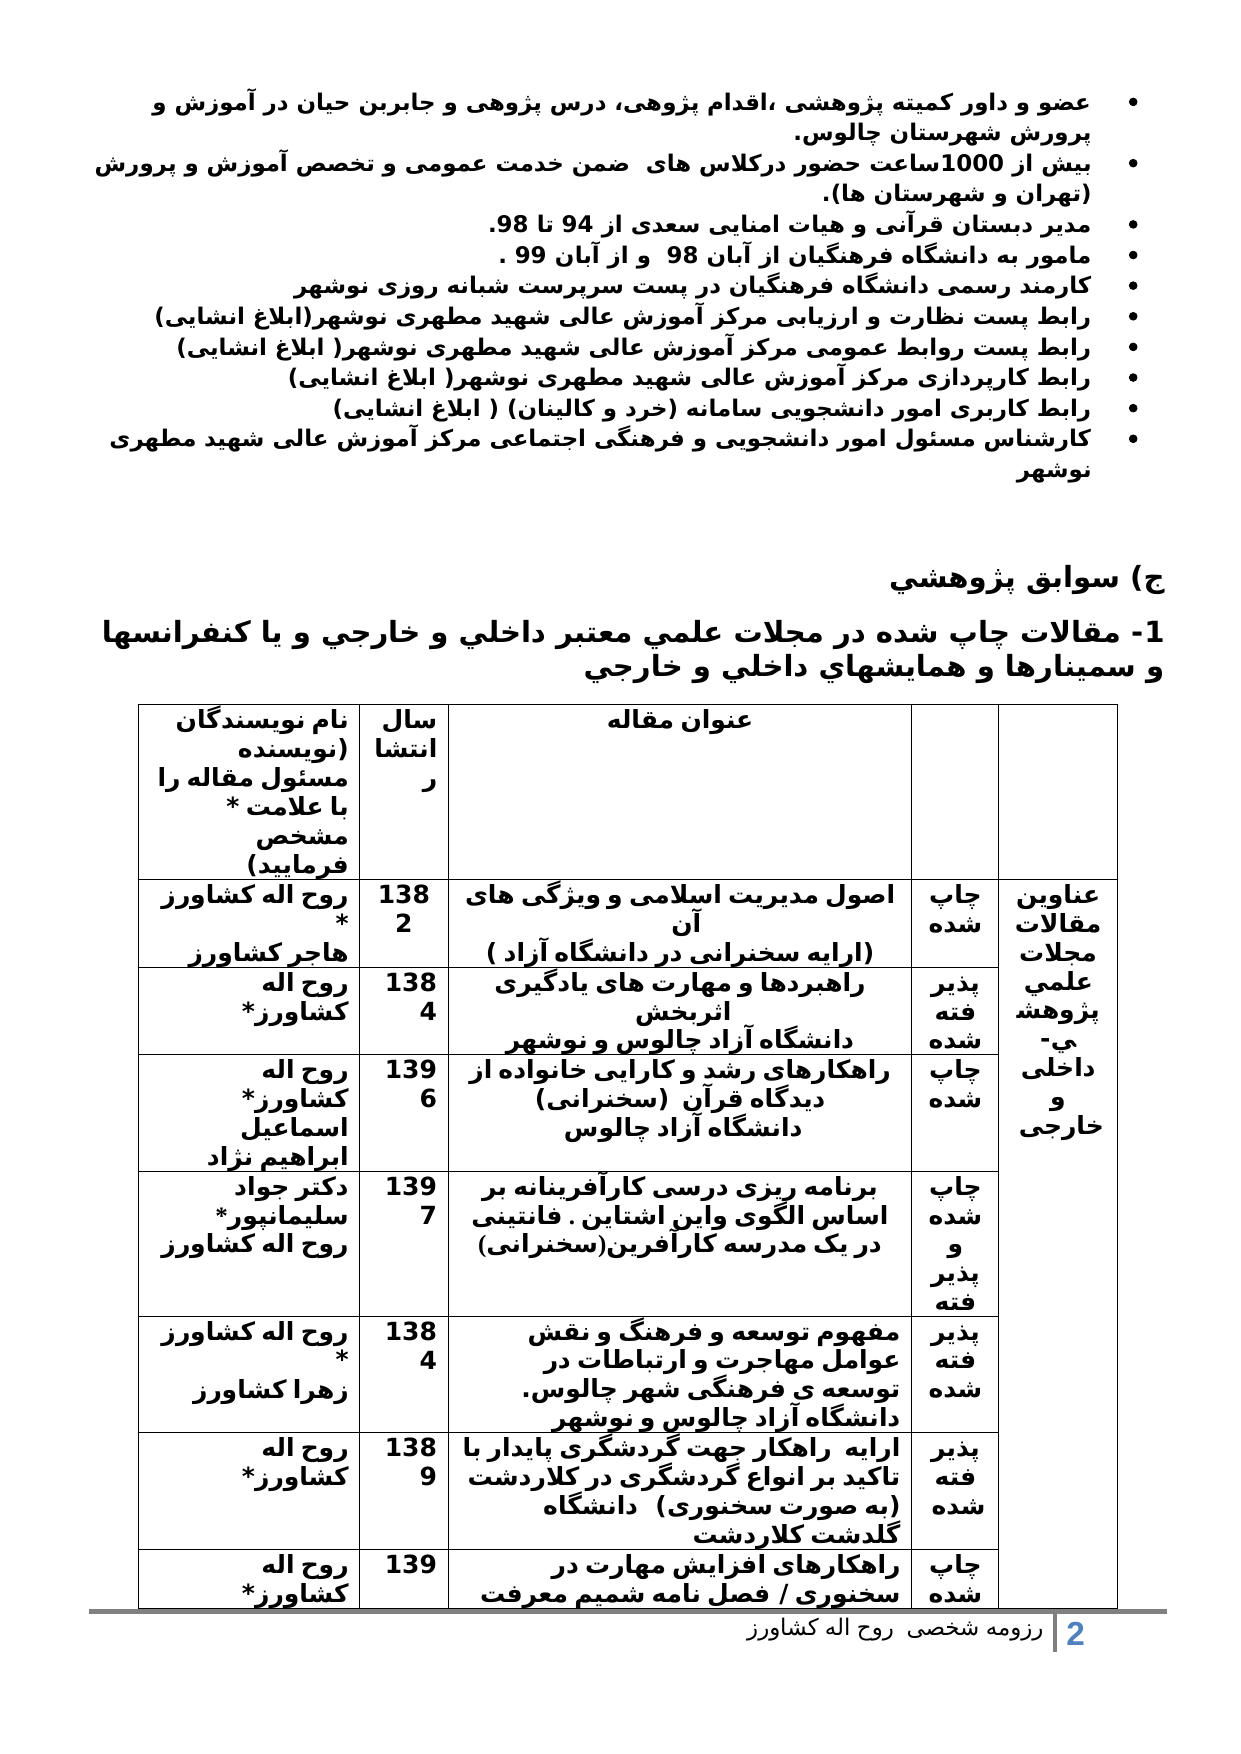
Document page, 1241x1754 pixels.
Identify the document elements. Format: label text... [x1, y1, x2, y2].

table_cell روح اله کشاورز * هاجر کشاورز [139, 880, 359, 967]
table_header [999, 705, 1117, 879]
list مدیر دبستان قرآنی و هیات امنایی سعدی از 94 تا 98. [89, 211, 1129, 238]
list رابط پست نظارت و ارزیابی مرکز آموزش عالی شهید مطهری نوشهر(ابلاغ انشایی) [89, 303, 1129, 330]
list بیش از 1000ساعت حضور درکلاس های ضمن خدمت عمومی و تخصص آموزش و پرورش (تهران و شهرستان ها). [89, 150, 1129, 207]
table_cell روح اله کشاورز* [139, 968, 359, 1054]
table_cell 1384 [360, 968, 448, 1054]
table_cell 1389 [360, 1433, 448, 1549]
table_cell پذيرفته شده [912, 968, 998, 1054]
table_cell 1396 [360, 1055, 448, 1171]
text 1- مقالات چاپ شده در مجلات علمي معتبر داخلي و خارجي و يا كنفرانسها و سمينارها و همايشهاي داخلي و خارجي [89, 615, 1165, 683]
table_cell 1397 [360, 1172, 448, 1316]
list مامور به دانشگاه فرهنگیان از آبان 98 و از آبان 99 . [89, 242, 1129, 268]
table_cell روح اله کشاورز * زهرا کشاورز [139, 1317, 359, 1432]
table_cell راهکارهای رشد و کارایی خانواده از دیدگاه قرآن (سخنرانی) دانشگاه آزاد چالوس [449, 1055, 911, 1171]
table_cell راهبردها و مهارت های یادگیری اثربخش دانشگاه آزاد چالوس و نوشهر [449, 968, 911, 1054]
table_cell چاپ شده و پذیرفته [912, 1172, 998, 1316]
list رابط کارپردازی مرکز آموزش عالی شهید مطهری نوشهر( ابلاغ انشایی) [89, 364, 1129, 391]
table_cell اصول مدیریت اسلامی و ویژگی های آن (ارایه سخنرانی در دانشگاه آزاد ) [449, 880, 911, 967]
list عضو و داور کمیته پژوهشی ،اقدام پژوهی، درس پژوهی و جابربن حیان در آموزش و پرورش شهرستان چالوس. [89, 89, 1129, 146]
table_header نام نويسندگان (نويسنده مسئول مقاله را با علامت * مشخص فرماييد) [139, 705, 359, 879]
list کارمند رسمی دانشگاه فرهنگیان در پست سرپرست شبانه روزی نوشهر [89, 272, 1129, 299]
table_cell مفهوم توسعه و فرهنگ و نقش عوامل مهاجرت و ارتباطات در توسعه ی فرهنگی شهر چالوس. دانشگاه آزاد چالوس و نوشهر [449, 1317, 911, 1432]
table_cell دکتر جواد سلیمانپور* روح اله کشاورز [139, 1172, 359, 1316]
table_cell روح اله کشاورز* اسماعیل ابراهیم نژاد [139, 1055, 359, 1171]
table_cell چاپ شده [912, 880, 998, 967]
list کارشناس مسئول امور دانشجویی و فرهنگی اجتماعی مرکز آموزش عالی شهید مطهری نوشهر [89, 426, 1129, 483]
list رابط کاربری امور دانشجویی سامانه (خرد و کالینان) ( ابلاغ انشایی) [89, 395, 1129, 422]
table_cell عناوين مقالات مجلات علمي پژوهشي- داخلی و خارجی [999, 880, 1117, 1608]
text ج) سوابق پژوهشي [89, 561, 1165, 594]
table_cell چاپ شده [912, 1055, 998, 1171]
table_cell روح اله کشاورز* [139, 1550, 359, 1608]
table_cell روح اله کشاورز* [139, 1433, 359, 1549]
table_cell چاپ شده [912, 1550, 998, 1608]
table_cell 1395 [360, 1550, 448, 1608]
table_cell برنامه ریزی درسی کارآفرینانه بر اساس الگوی واین اشتاین . فانتینی در یک مدرسه کارآفرین(سخنرانی) [449, 1172, 911, 1316]
table_cell 1382 [360, 880, 448, 967]
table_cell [449, 1550, 911, 1608]
table_cell پذیرفته شده [912, 1433, 998, 1549]
table_header عنوان مقاله [449, 705, 911, 879]
table_cell پذيرفته شده [912, 1317, 998, 1432]
table_cell 1384 [360, 1317, 448, 1432]
table_cell ارایه راهکار جهت گردشگری پایدار با تاکید بر انواع گردشگری در کلاردشت (به صورت سخنوری) دانشگاه گلدشت کلاردشت [449, 1433, 911, 1549]
table_header [912, 705, 998, 879]
table_header سال انتشار [360, 705, 448, 879]
list رابط پست روابط عمومی مرکز آموزش عالی شهید مطهری نوشهر( ابلاغ انشایی) [89, 334, 1129, 360]
